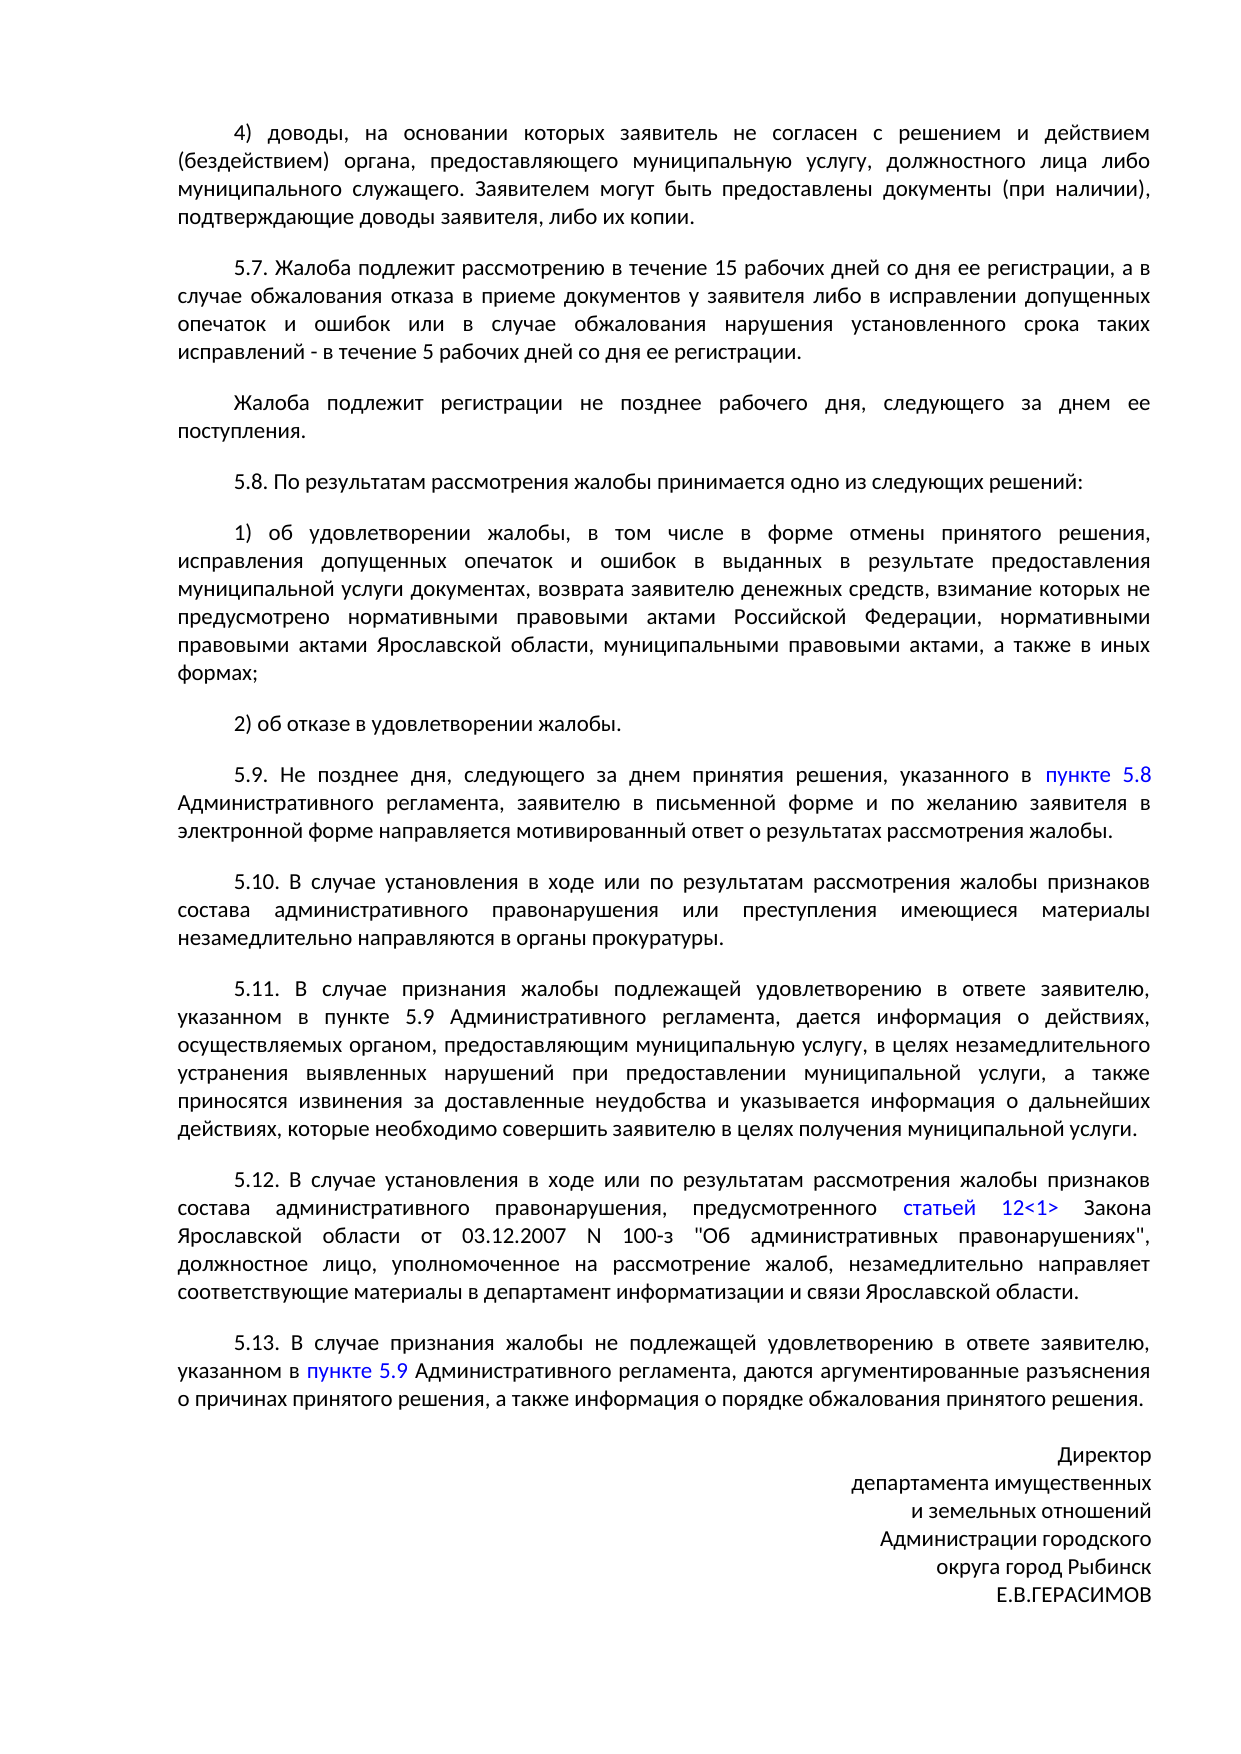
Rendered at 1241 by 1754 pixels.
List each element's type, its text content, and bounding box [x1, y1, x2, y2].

text 5.8. По результатам рассмотрения жалобы принимается одно из следующих решений: [177, 467, 1152, 495]
text 5.7. Жалоба подлежит рассмотрению в течение 15 рабочих дней со дня ее регистрации, а в случае обжалования отказа в приеме документов у заявителя либо в исправлении допущенных опечаток и ошибок или в случае обжалования нарушения установленного срока таких исправлений - в течение 5 рабочих дней со дня ее регистрации. [177, 253, 1152, 365]
text 4) доводы, на основании которых заявитель не согласен с решением и действием (бездействием) органа, предоставляющего муниципальную услугу, должностного лица либо муниципального служащего. Заявителем могут быть предоставлены документы (при наличии), подтверждающие доводы заявителя, либо их копии. [177, 118, 1152, 230]
text 2) об отказе в удовлетворении жалобы. [177, 709, 1152, 737]
text 5.9. Не позднее дня, следующего за днем принятия решения, указанного в пункте 5.8 Административного регламента, заявителю в письменной форме и по желанию заявителя в электронной форме направляется мотивированный ответ о результатах рассмотрения жалобы. [177, 760, 1152, 844]
text 1) об удовлетворении жалобы, в том числе в форме отмены принятого решения, исправления допущенных опечаток и ошибок в выданных в результате предоставления муниципальной услуги документах, возврата заявителю денежных средств, взимание которых не предусмотрено нормативными правовыми актами Российской Федерации, нормативными правовыми актами Ярославской области, муниципальными правовыми актами, а также в иных формах; [177, 518, 1152, 686]
text Жалоба подлежит регистрации не позднее рабочего дня, следующего за днем ее поступления. [177, 388, 1152, 444]
text департамента имущественных [177, 1468, 1152, 1496]
text и земельных отношений [177, 1496, 1152, 1524]
text Директор [177, 1440, 1152, 1468]
text 5.10. В случае установления в ходе или по результатам рассмотрения жалобы признаков состава административного правонарушения или преступления имеющиеся материалы незамедлительно направляются в органы прокуратуры. [177, 867, 1152, 951]
text 5.12. В случае установления в ходе или по результатам рассмотрения жалобы признаков состава административного правонарушения, предусмотренного статьей 12<1> Закона Ярославской области от 03.12.2007 N 100-з "Об административных правонарушениях", должностное лицо, уполномоченное на рассмотрение жалоб, незамедлительно направляет соответствующие материалы в департамент информатизации и связи Ярославской области. [177, 1165, 1152, 1305]
text 5.11. В случае признания жалобы подлежащей удовлетворению в ответе заявителю, указанном в пункте 5.9 Административного регламента, дается информация о действиях, осуществляемых органом, предоставляющим муниципальную услугу, в целях незамедлительного устранения выявленных нарушений при предоставлении муниципальной услуги, а также приносятся извинения за доставленные неудобства и указывается информация о дальнейших действиях, которые необходимо совершить заявителю в целях получения муниципальной услуги. [177, 974, 1152, 1142]
text Администрации городского [177, 1524, 1152, 1552]
text Е.В.ГЕРАСИМОВ [177, 1580, 1152, 1608]
text 5.13. В случае признания жалобы не подлежащей удовлетворению в ответе заявителю, указанном в пункте 5.9 Административного регламента, даются аргументированные разъяснения о причинах принятого решения, а также информация о порядке обжалования принятого решения. [177, 1328, 1152, 1412]
text округа город Рыбинск [177, 1552, 1152, 1580]
